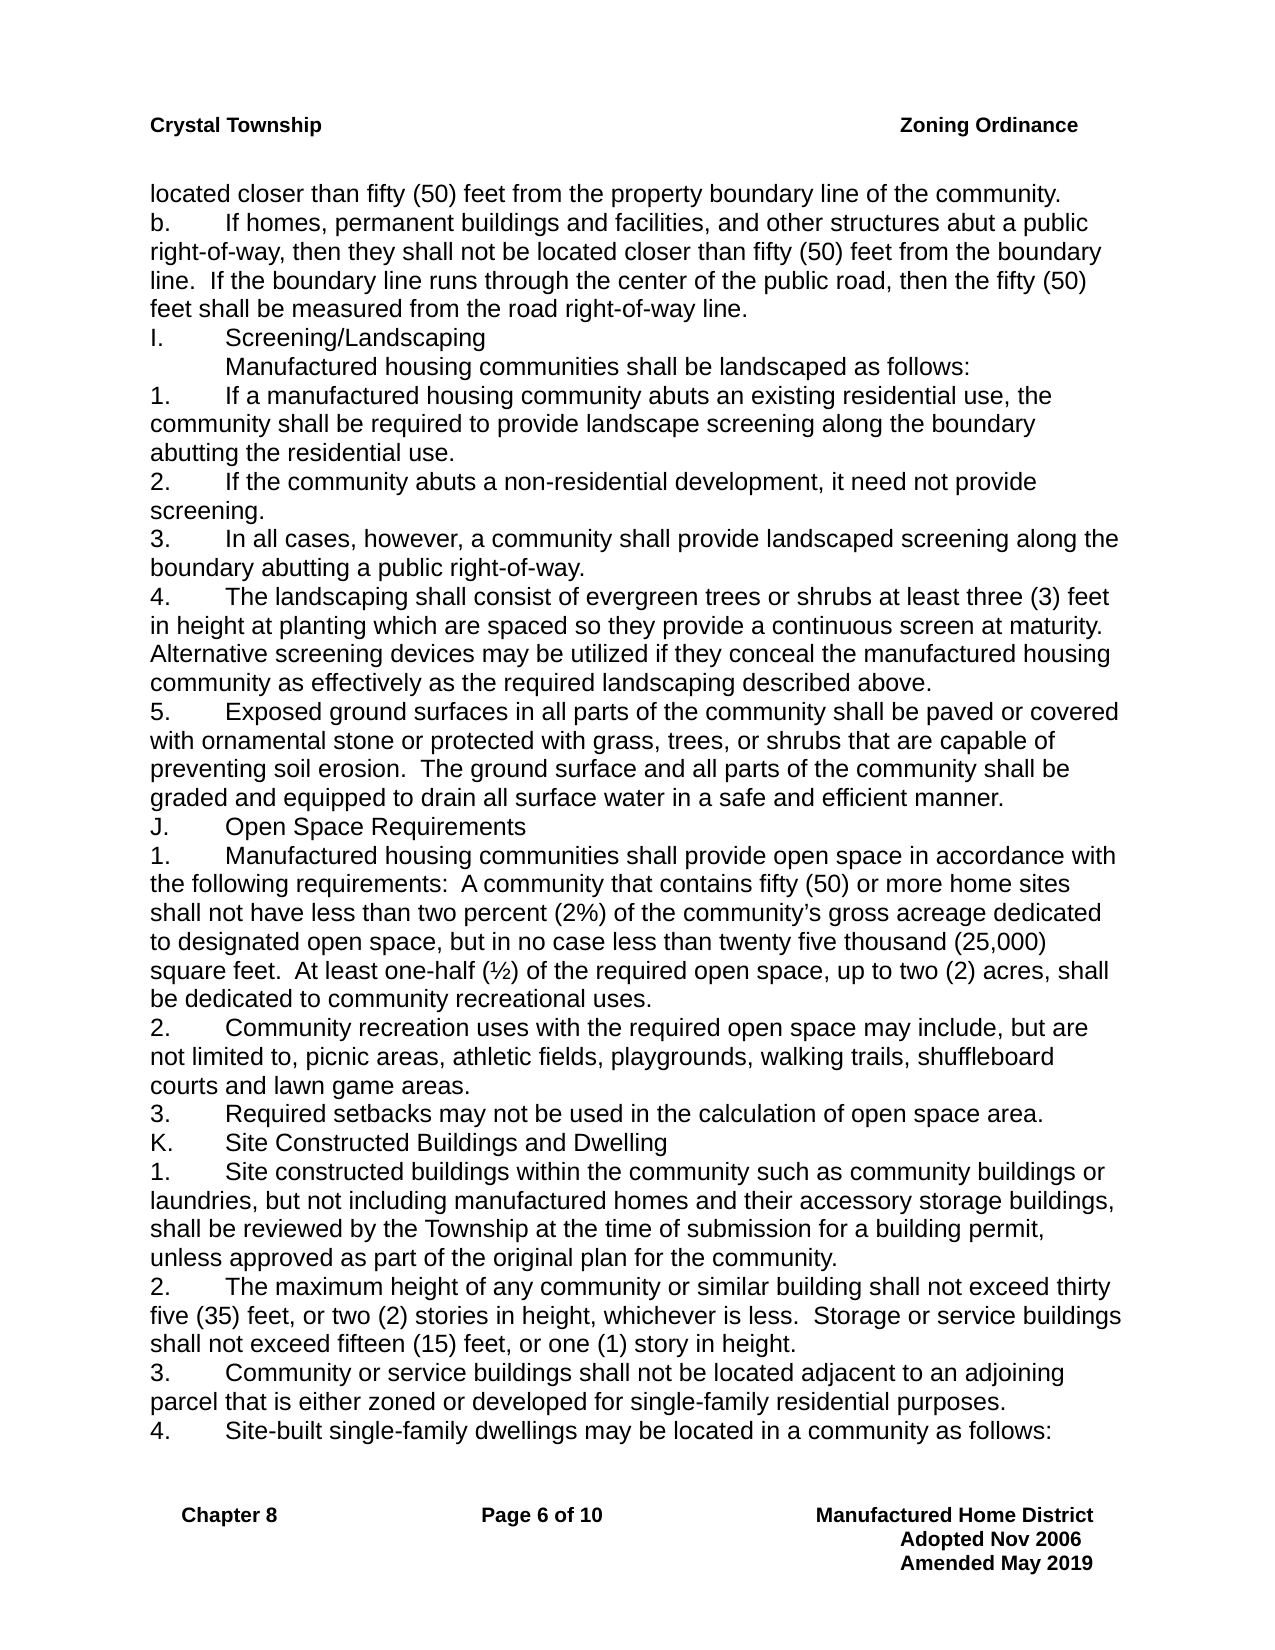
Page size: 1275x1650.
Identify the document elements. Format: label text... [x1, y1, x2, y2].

list Screening/Landscaping [150, 323, 1125, 352]
list If a manufactured housing community abuts an existing residential use, the community shall be required to provide landscape screening along the boundary abutting the residential use. [150, 381, 1125, 467]
list Exposed ground surfaces in all parts of the community shall be paved or covered with ornamental stone or protected with grass, trees, or shrubs that are capable of preventing soil erosion. The ground surface and all parts of the community shall be graded and equipped to drain all surface water in a safe and efficient manner. [150, 697, 1125, 812]
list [150, 179, 1125, 208]
list The landscaping shall consist of evergreen trees or shrubs at least three (3) feet in height at planting which are spaced so they provide a continuous screen at maturity. Alternative screening devices may be utilized if they conceal the manufactured housing community as effectively as the required landscaping described above. [150, 582, 1125, 697]
text Manufactured housing communities shall be landscaped as follows: [150, 352, 1125, 381]
list Open Space Requirements [150, 812, 1125, 841]
list The maximum height of any community or similar building shall not exceed thirty five (35) feet, or two (2) stories in height, whichever is less. Storage or service buildings shall not exceed fifteen (15) feet, or one (1) story in height. [150, 1272, 1125, 1358]
list Community or service buildings shall not be located adjacent to an adjoining parcel that is either zoned or developed for single-family residential purposes. [150, 1358, 1125, 1416]
list Required setbacks may not be used in the calculation of open space area. [150, 1099, 1125, 1128]
list Site constructed buildings within the community such as community buildings or laundries, but not including manufactured homes and their accessory storage buildings, shall be reviewed by the Township at the time of submission for a building permit, unless approved as part of the original plan for the community. [150, 1157, 1125, 1272]
list Site Constructed Buildings and Dwelling [150, 1128, 1125, 1157]
list If the community abuts a non-residential development, it need not provide screening. [150, 467, 1125, 524]
list In all cases, however, a community shall provide landscaped screening along the boundary abutting a public right-of-way. [150, 524, 1125, 582]
list Community recreation uses with the required open space may include, but are not limited to, picnic areas, athletic fields, playgrounds, walking trails, shuffleboard courts and lawn game areas. [150, 1013, 1125, 1099]
list If homes, permanent buildings and facilities, and other structures abut a public right-of-way, then they shall not be located closer than fifty (50) feet from the boundary line. If the boundary line runs through the center of the public road, then the fifty (50) feet shall be measured from the road right-of-way line. [150, 208, 1125, 323]
list Site-built single-family dwellings may be located in a community as follows: [150, 1416, 1125, 1444]
list Manufactured housing communities shall provide open space in accordance with the following requirements: A community that contains fifty (50) or more home sites shall not have less than two percent (2%) of the community’s gross acreage dedicated to designated open space, but in no case less than twenty five thousand (25,000) square feet. At least one-half (½) of the required open space, up to two (2) acres, shall be dedicated to community recreational uses. [150, 841, 1125, 1013]
